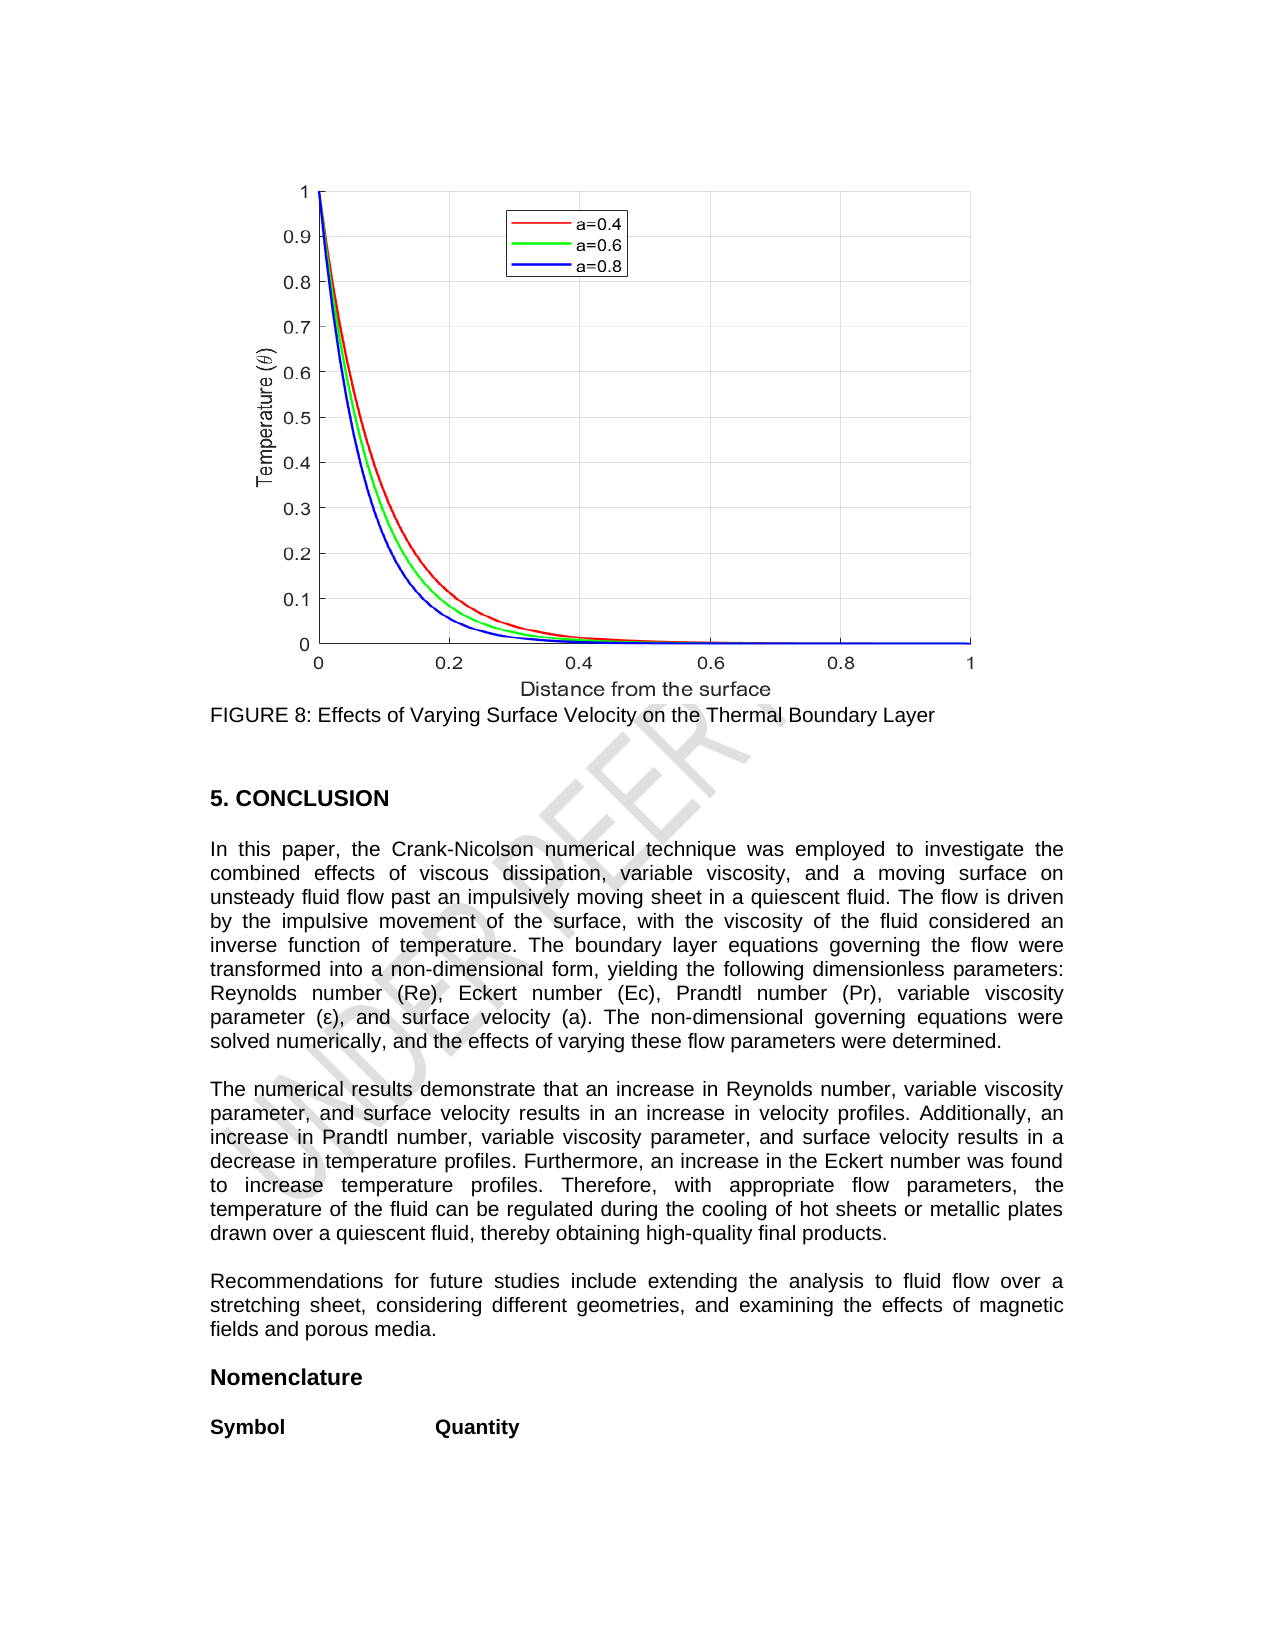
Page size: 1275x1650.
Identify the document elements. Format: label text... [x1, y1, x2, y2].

text Symbol Quantity [210, 1415, 1065, 1439]
text Nomenclature [210, 1364, 1065, 1391]
picture [210, 150, 1052, 704]
text The numerical results demonstrate that an increase in Reynolds number, variable viscosity parameter, and surface velocity results in an increase in velocity profiles. Additionally, an increase in Prandtl number, variable viscosity parameter, and surface velocity results in a decrease in temperature profiles. Furthermore, an increase in the Eckert number was found to increase temperature profiles. Therefore, with appropriate flow parameters, the temperature of the fluid can be regulated during the cooling of hot sheets or metallic plates drawn over a quiescent fluid, thereby obtaining high-quality final products. [210, 1077, 1065, 1244]
text Recommendations for future studies include extending the analysis to fluid flow over a stretching sheet, considering different geometries, and examining the effects of magnetic fields and porous media. [210, 1268, 1065, 1340]
text In this paper, the Crank-Nicolson numerical technique was employed to investigate the combined effects of viscous dissipation, variable viscosity, and a moving surface on unsteady fluid flow past an impulsively moving sheet in a quiescent fluid. The flow is driven by the impulsive movement of the surface, with the viscosity of the fluid considered an inverse function of temperature. The boundary layer equations governing the flow were transformed into a non-dimensional form, yielding the following dimensionless parameters: Reynolds number (Re), Eckert number (Ec), Prandtl number (Pr), variable viscosity parameter (ε), and surface velocity (a). The non-dimensional governing equations were solved numerically, and the effects of varying these flow parameters were determined. [210, 837, 1065, 1053]
text FIGURE 8: Effects of Varying Surface Velocity on the Thermal Boundary Layer [210, 703, 1065, 727]
text 5. Conclusion [210, 784, 1065, 811]
